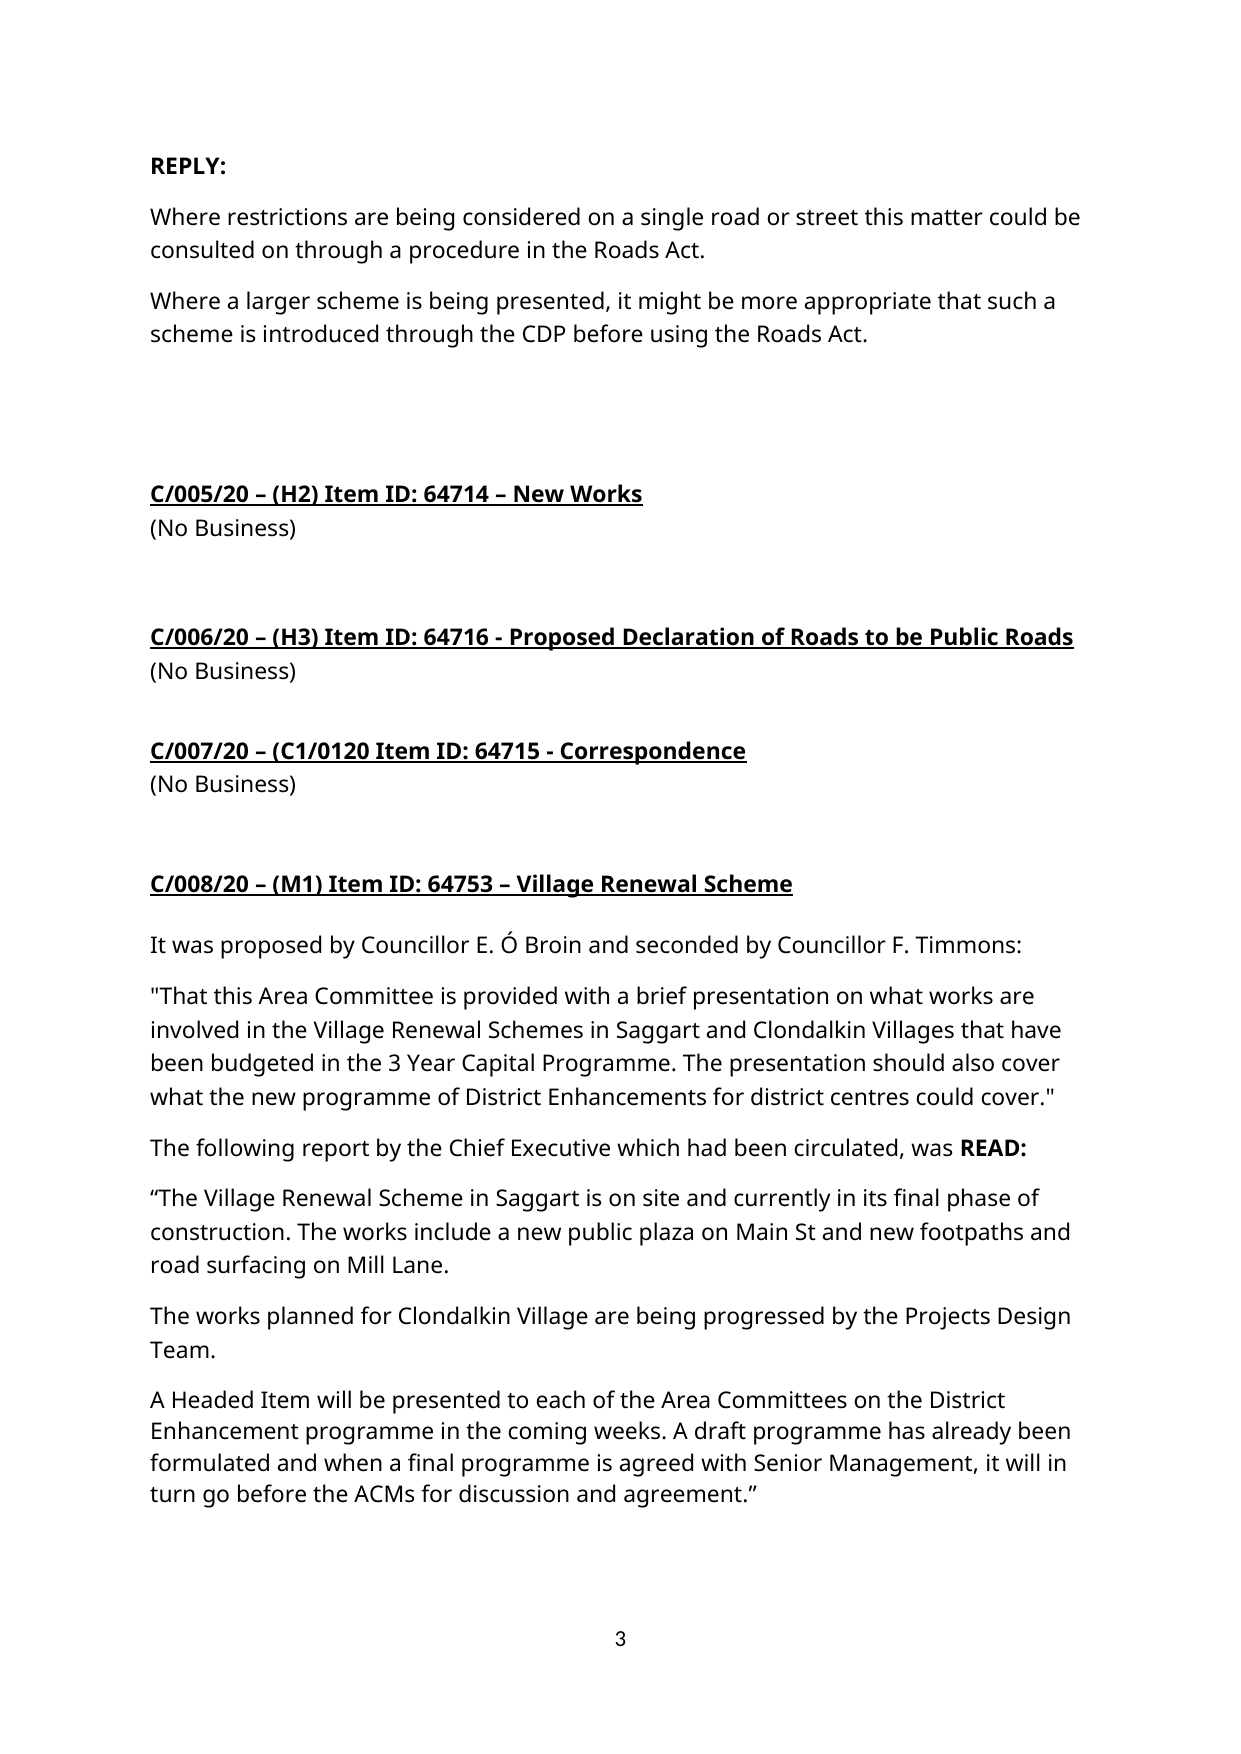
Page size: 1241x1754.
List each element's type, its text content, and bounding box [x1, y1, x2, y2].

text Where a larger scheme is being presented, it might be more appropriate that such a scheme is introduced through the CDP before using the Roads Act. [150, 284, 1090, 349]
subtitle C/007/20 – (C1/0120 Item ID: 64715 - Correspondence [150, 735, 1090, 766]
text (No Business) [150, 768, 1090, 800]
text REPLY: [150, 150, 1090, 181]
text The following report by the Chief Executive which had been circulated, was READ: [150, 1132, 1090, 1163]
text "That this Area Committee is provided with a brief presentation on what works are involved in the Village Renewal Schemes in Saggart and Clondalkin Villages that have been budgeted in the 3 Year Capital Programme. The presentation should also cover what the new programme of District Enhancements for district centres could cover." [150, 980, 1090, 1112]
subtitle C/008/20 – (M1) Item ID: 64753 – Village Renewal Scheme [150, 868, 1090, 899]
text The works planned for Clondalkin Village are being progressed by the Projects Design Team. [150, 1300, 1090, 1365]
text A Headed Item will be presented to each of the Area Committees on the District Enhancement programme in the coming weeks. A draft programme has already been formulated and when a final programme is agreed with Senior Management, it will in turn go before the ACMs for discussion and agreement.” [150, 1384, 1090, 1509]
text “The Village Renewal Scheme in Saggart is on site and currently in its final phase of construction. The works include a new public plaza on Main St and new footpaths and road surfacing on Mill Lane. [150, 1182, 1090, 1281]
text Where restrictions are being considered on a single road or street this matter could be consulted on through a procedure in the Roads Act. [150, 200, 1090, 265]
text (No Business) [150, 654, 1090, 686]
subtitle C/005/20 – (H2) Item ID: 64714 – New Works [150, 478, 1090, 509]
text It was proposed by Councillor E. Ó Broin and seconded by Councillor F. Timmons: [150, 929, 1090, 961]
subtitle C/006/20 – (H3) Item ID: 64716 - Proposed Declaration of Roads to be Public Roads [150, 621, 1090, 652]
text (No Business) [150, 512, 1090, 543]
